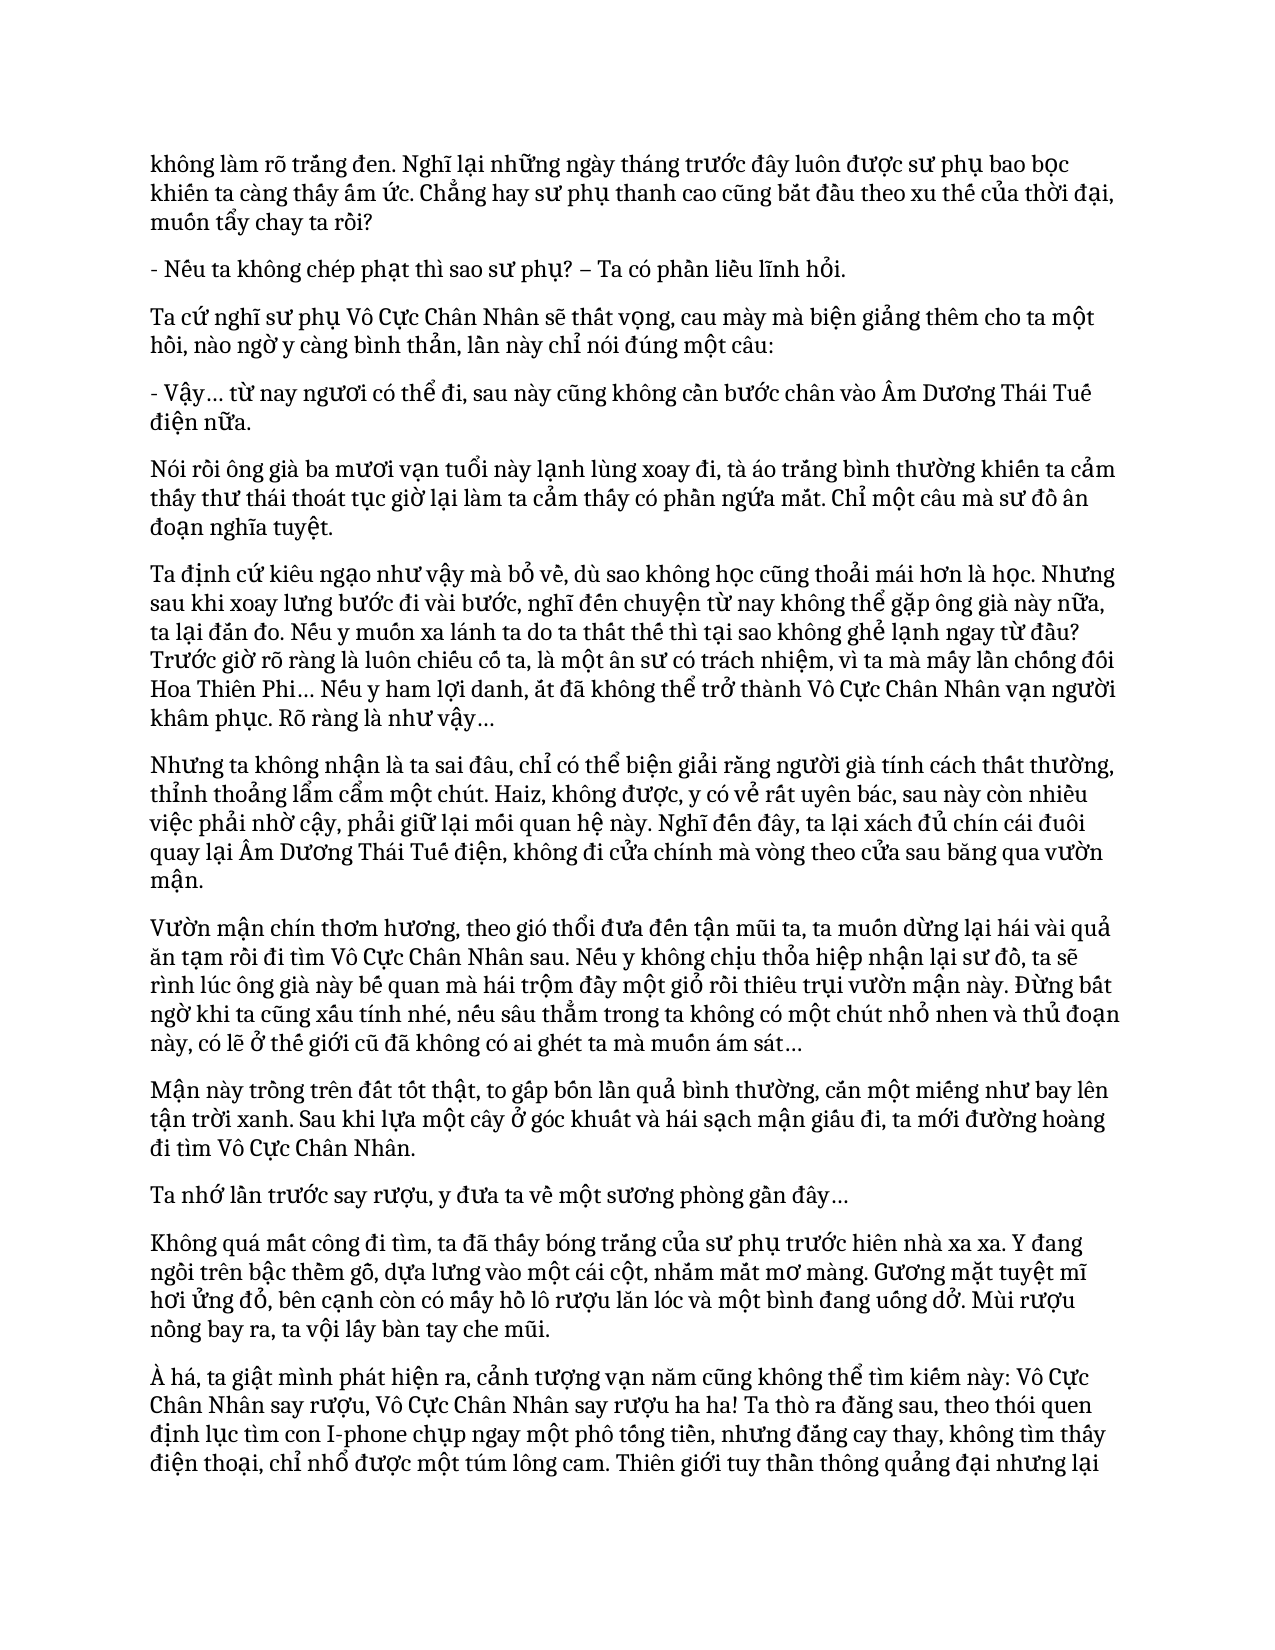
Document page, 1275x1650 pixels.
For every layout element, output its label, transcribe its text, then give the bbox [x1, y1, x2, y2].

text - Nếu ta không chép phạt thì sao sư phụ? – Ta có phần liều lĩnh hỏi. [150, 255, 1125, 284]
text - Vậy… từ nay ngươi có thể đi, sau này cũng không cần bước chân vào Âm Dương Thái Tuế điện nữa. [150, 379, 1125, 436]
text Không quá mất công đi tìm, ta đã thấy bóng trắng của sư phụ trước hiên nhà xa xa. Y đang ngồi trên bậc thềm gỗ, dựa lưng vào một cái cột, nhắm mắt mơ màng. Gương mặt tuyệt mĩ hơi ửng đỏ, bên cạnh còn có mấy hồ lô rượu lăn lóc và một bình đang uống dở. Mùi rượu nồng bay ra, ta vội lấy bàn tay che mũi. [150, 1229, 1125, 1344]
text Nhưng ta không nhận là ta sai đâu, chỉ có thể biện giải rằng người già tính cách thất thường, thỉnh thoảng lẩm cẩm một chút. Haiz, không được, y có vẻ rất uyên bác, sau này còn nhiều việc phải nhờ cậy, phải giữ lại mối quan hệ này. Nghĩ đến đây, ta lại xách đủ chín cái đuôi quay lại Âm Dương Thái Tuế điện, không đi cửa chính mà vòng theo cửa sau băng qua vườn mận. [150, 751, 1125, 895]
text Ta cứ nghĩ sư phụ Vô Cực Chân Nhân sẽ thất vọng, cau mày mà biện giảng thêm cho ta một hồi, nào ngờ y càng bình thản, lần này chỉ nói đúng một câu: [150, 302, 1125, 360]
text Vườn mận chín thơm hương, theo gió thổi đưa đến tận mũi ta, ta muốn dừng lại hái vài quả ăn tạm rồi đi tìm Vô Cực Chân Nhân sau. Nếu y không chịu thỏa hiệp nhận lại sư đồ, ta sẽ rình lúc ông già này bế quan mà hái trộm đầy một giỏ rồi thiêu trụi vườn mận này. Đừng bất ngờ khi ta cũng xấu tính nhé, nếu sâu thẳm trong ta không có một chút nhỏ nhen và thủ đoạn này, có lẽ ở thế giới cũ đã không có ai ghét ta mà muốn ám sát… [150, 914, 1125, 1057]
text Mận này trồng trên đất tốt thật, to gấp bốn lần quả bình thường, cắn một miếng như bay lên tận trời xanh. Sau khi lựa một cây ở góc khuất và hái sạch mận giấu đi, ta mới đường hoàng đi tìm Vô Cực Chân Nhân. [150, 1076, 1125, 1162]
text Ta nhớ lần trước say rượu, y đưa ta về một sương phòng gần đây… [150, 1181, 1125, 1210]
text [150, 1362, 1125, 1477]
text Ta định cứ kiêu ngạo như vậy mà bỏ về, dù sao không học cũng thoải mái hơn là học. Nhưng sau khi xoay lưng bước đi vài bước, nghĩ đến chuyện từ nay không thể gặp ông già này nữa, ta lại đắn đo. Nếu y muốn xa lánh ta do ta thất thế thì tại sao không ghẻ lạnh ngay từ đầu? Trước giờ rõ ràng là luôn chiếu cố ta, là một ân sư có trách nhiệm, vì ta mà mấy lần chống đối Hoa Thiên Phi… Nếu y ham lợi danh, ắt đã không thể trở thành Vô Cực Chân Nhân vạn người khâm phục. Rõ ràng là như vậy… [150, 560, 1125, 732]
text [150, 150, 1125, 236]
text Nói rồi ông già ba mươi vạn tuổi này lạnh lùng xoay đi, tà áo trắng bình thường khiến ta cảm thấy thư thái thoát tục giờ lại làm ta cảm thấy có phần ngứa mắt. Chỉ một câu mà sư đồ ân đoạn nghĩa tuyệt. [150, 455, 1125, 541]
